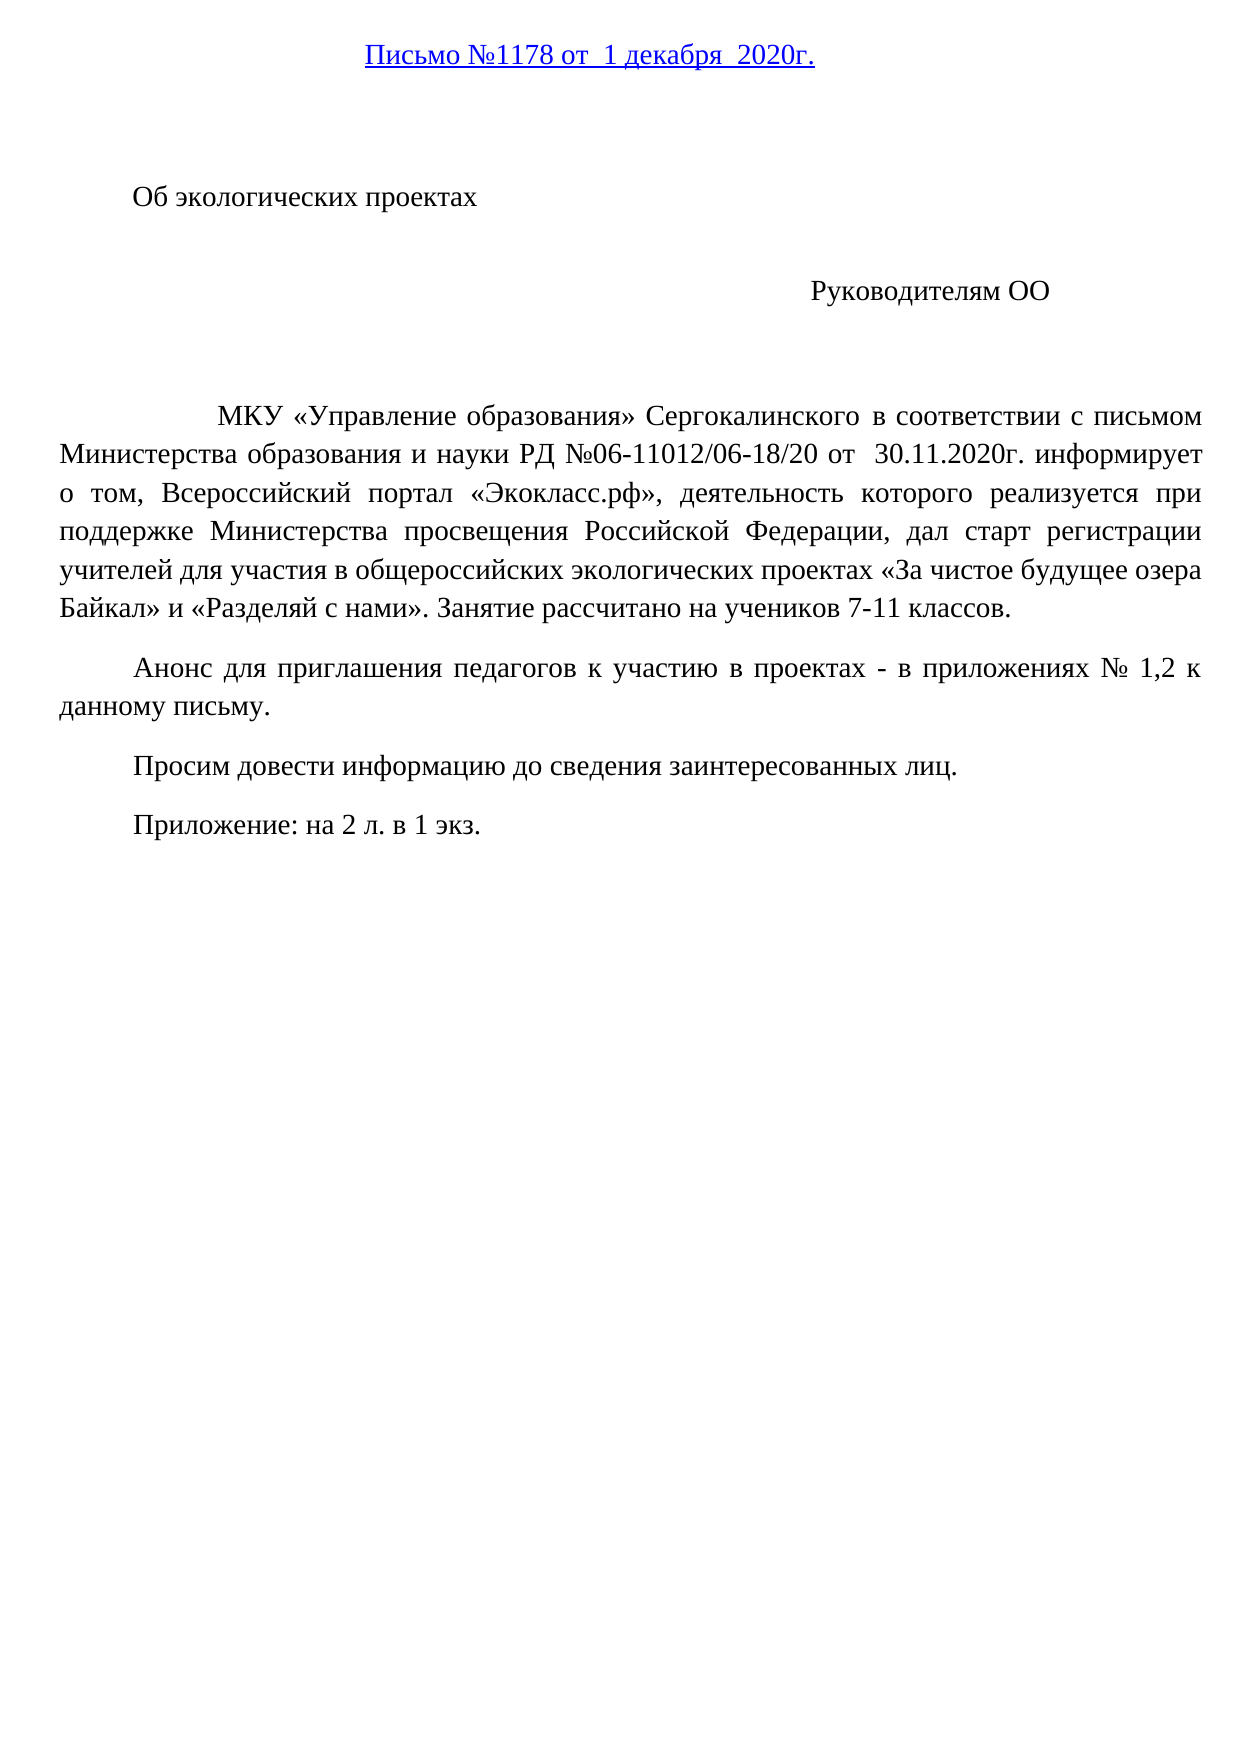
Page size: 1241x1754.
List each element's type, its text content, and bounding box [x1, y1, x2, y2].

text Об экологических проектах [59, 179, 1203, 213]
text МКУ «Управление образования» Сергокалинского в соответствии с письмом Министерства образования и науки РД №06-11012/06-18/20 от 30.11.2020г. информирует о том, Всероссийский портал «Экокласс.рф», деятельность которого реализуется при поддержке Министерства просвещения Российской Федерации, дал старт регистрации учителей для участия в общероссийских экологических проектах «За чистое будущее озера Байкал» и «Разделяй с нами». Занятие рассчитано на учеников 7-11 классов. [59, 398, 1203, 624]
text Руководителям ОО [59, 273, 1203, 307]
text Просим довести информацию до сведения заинтересованных лиц. [59, 748, 1203, 781]
text Анонс для приглашения педагогов к участию в проектах - в приложениях № 1,2 к данному письму. [59, 650, 1203, 722]
text Приложение: на 2 л. в 1 экз. [59, 807, 1203, 841]
text Письмо №1178 от 1 декабря 2020г. [59, 37, 1203, 71]
